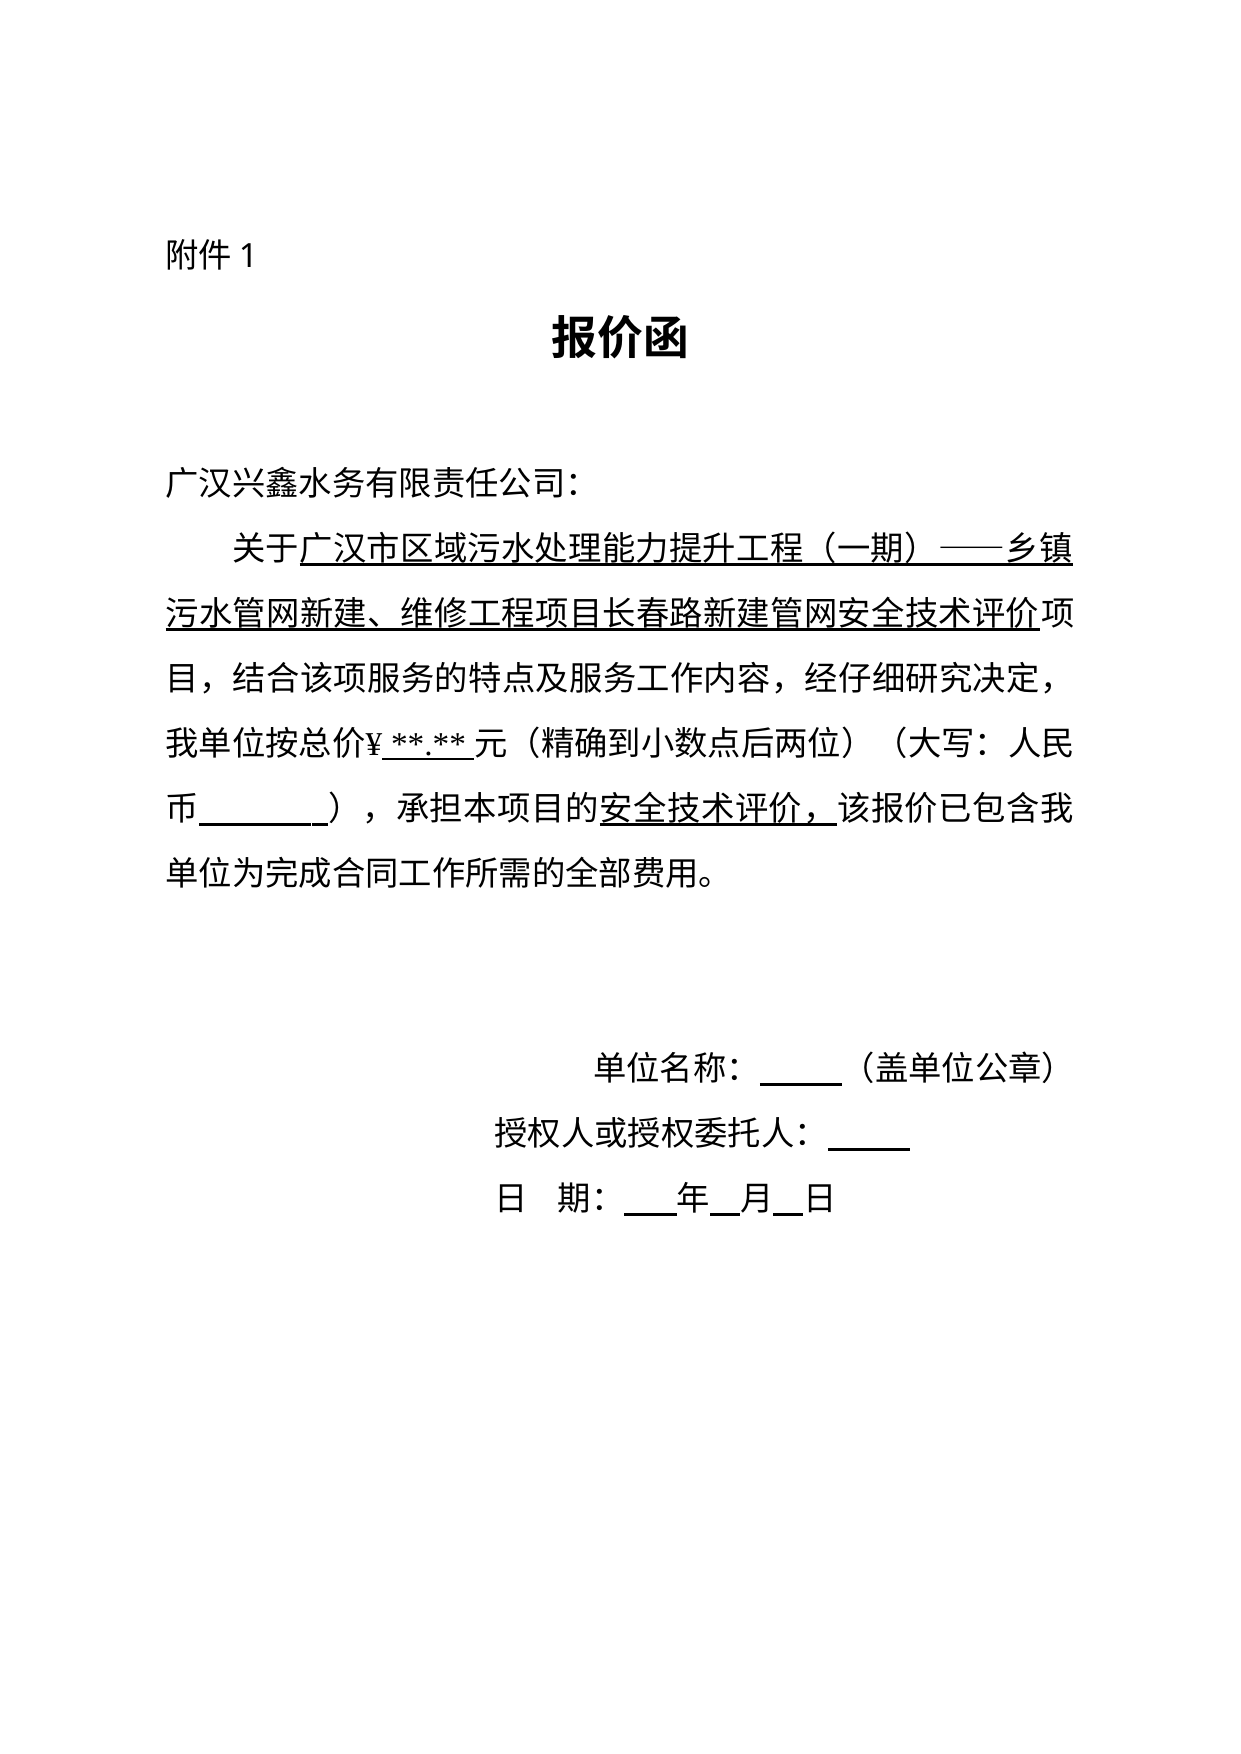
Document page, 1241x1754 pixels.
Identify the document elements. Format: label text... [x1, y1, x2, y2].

text 广汉兴鑫水务有限责任公司： [165, 448, 1075, 513]
text 附件1 [165, 221, 1075, 286]
list 关于广汉市区域污水处理能力提升工程（一期）——乡镇污水管网新建、维修工程项目长春路新建管网安全技术评价项目，结合该项服务的特点及服务工作内容，经仔细研究决定，我单位按总价¥ **.** 元（精确到小数点后两位）（大写：人民币 ），承担本项目的安全技术评价，该报价已包含我单位为完成合同工作所需的全部费用。 [165, 513, 1075, 903]
text 报价函 [165, 286, 1075, 383]
text 日 期： 年 月 日 [165, 1163, 1075, 1228]
text 单位名称： （盖单位公章） [165, 1033, 1075, 1098]
text 授权人或授权委托人： [165, 1098, 1075, 1163]
